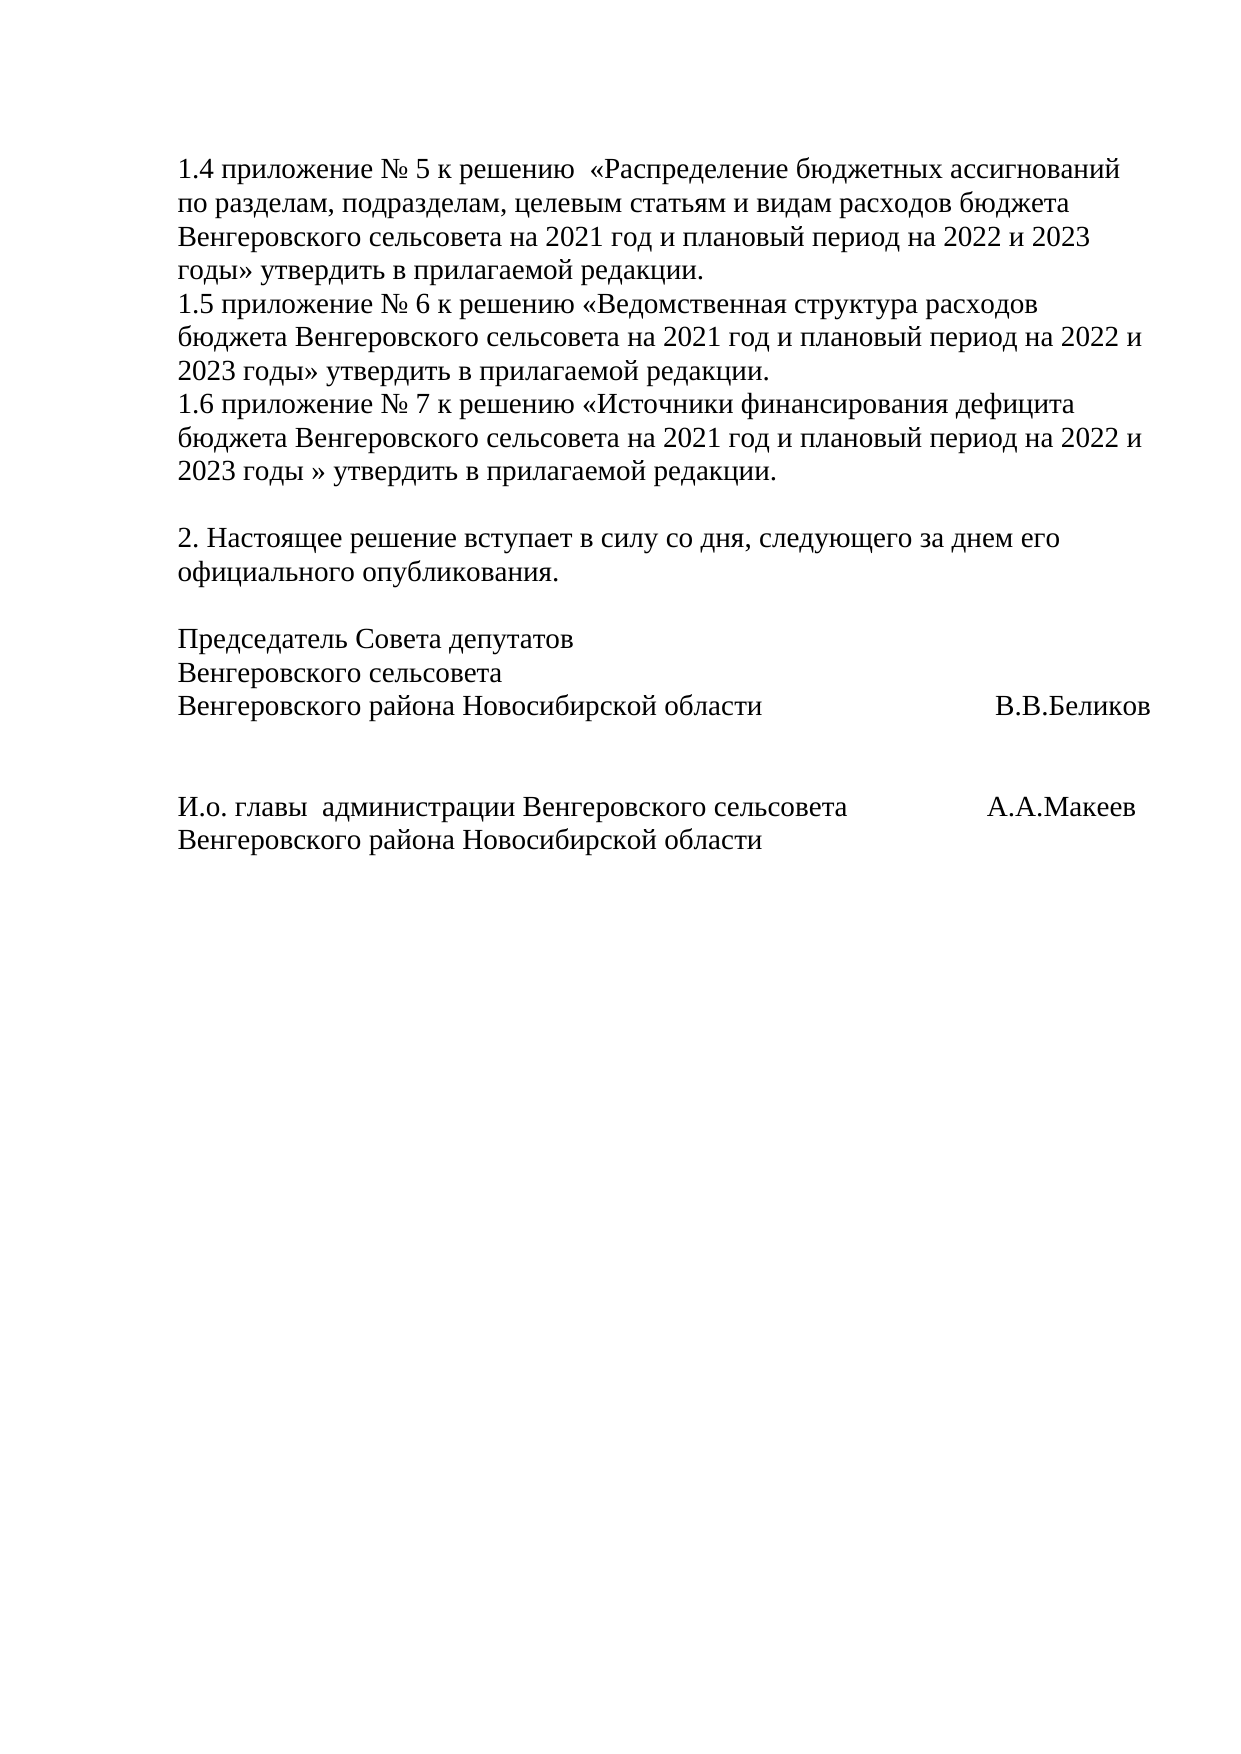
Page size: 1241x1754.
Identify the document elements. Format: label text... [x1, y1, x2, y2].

text Венгеровского сельсовета [177, 655, 1152, 688]
text 1.4 приложение № 5 к решению «Распределение бюджетных ассигнований по разделам, подразделам, целевым статьям и видам расходов бюджета Венгеровского сельсовета на 2021 год и плановый период на 2022 и 2023 годы» утвердить в прилагаемой редакции. [177, 152, 1152, 286]
text 1.6 приложение № 7 к решению «Источники финансирования дефицита бюджета Венгеровского сельсовета на 2021 год и плановый период на 2022 и 2023 годы » утвердить в прилагаемой редакции. [177, 386, 1152, 487]
text 2. Настоящее решение вступает в силу со дня, следующего за днем его официального опубликования. [177, 521, 1152, 588]
text Венгеровского района Новосибирской области В.В.Беликов [177, 688, 1152, 722]
text И.о. главы администрации Венгеровского сельсовета А.А.Макеев Венгеровского района Новосибирской области [177, 789, 1152, 856]
text 1.5 приложение № 6 к решению «Ведомственная структура расходов бюджета Венгеровского сельсовета на 2021 год и плановый период на 2022 и 2023 годы» утвердить в прилагаемой редакции. [177, 286, 1152, 386]
text Председатель Совета депутатов [177, 621, 1152, 655]
